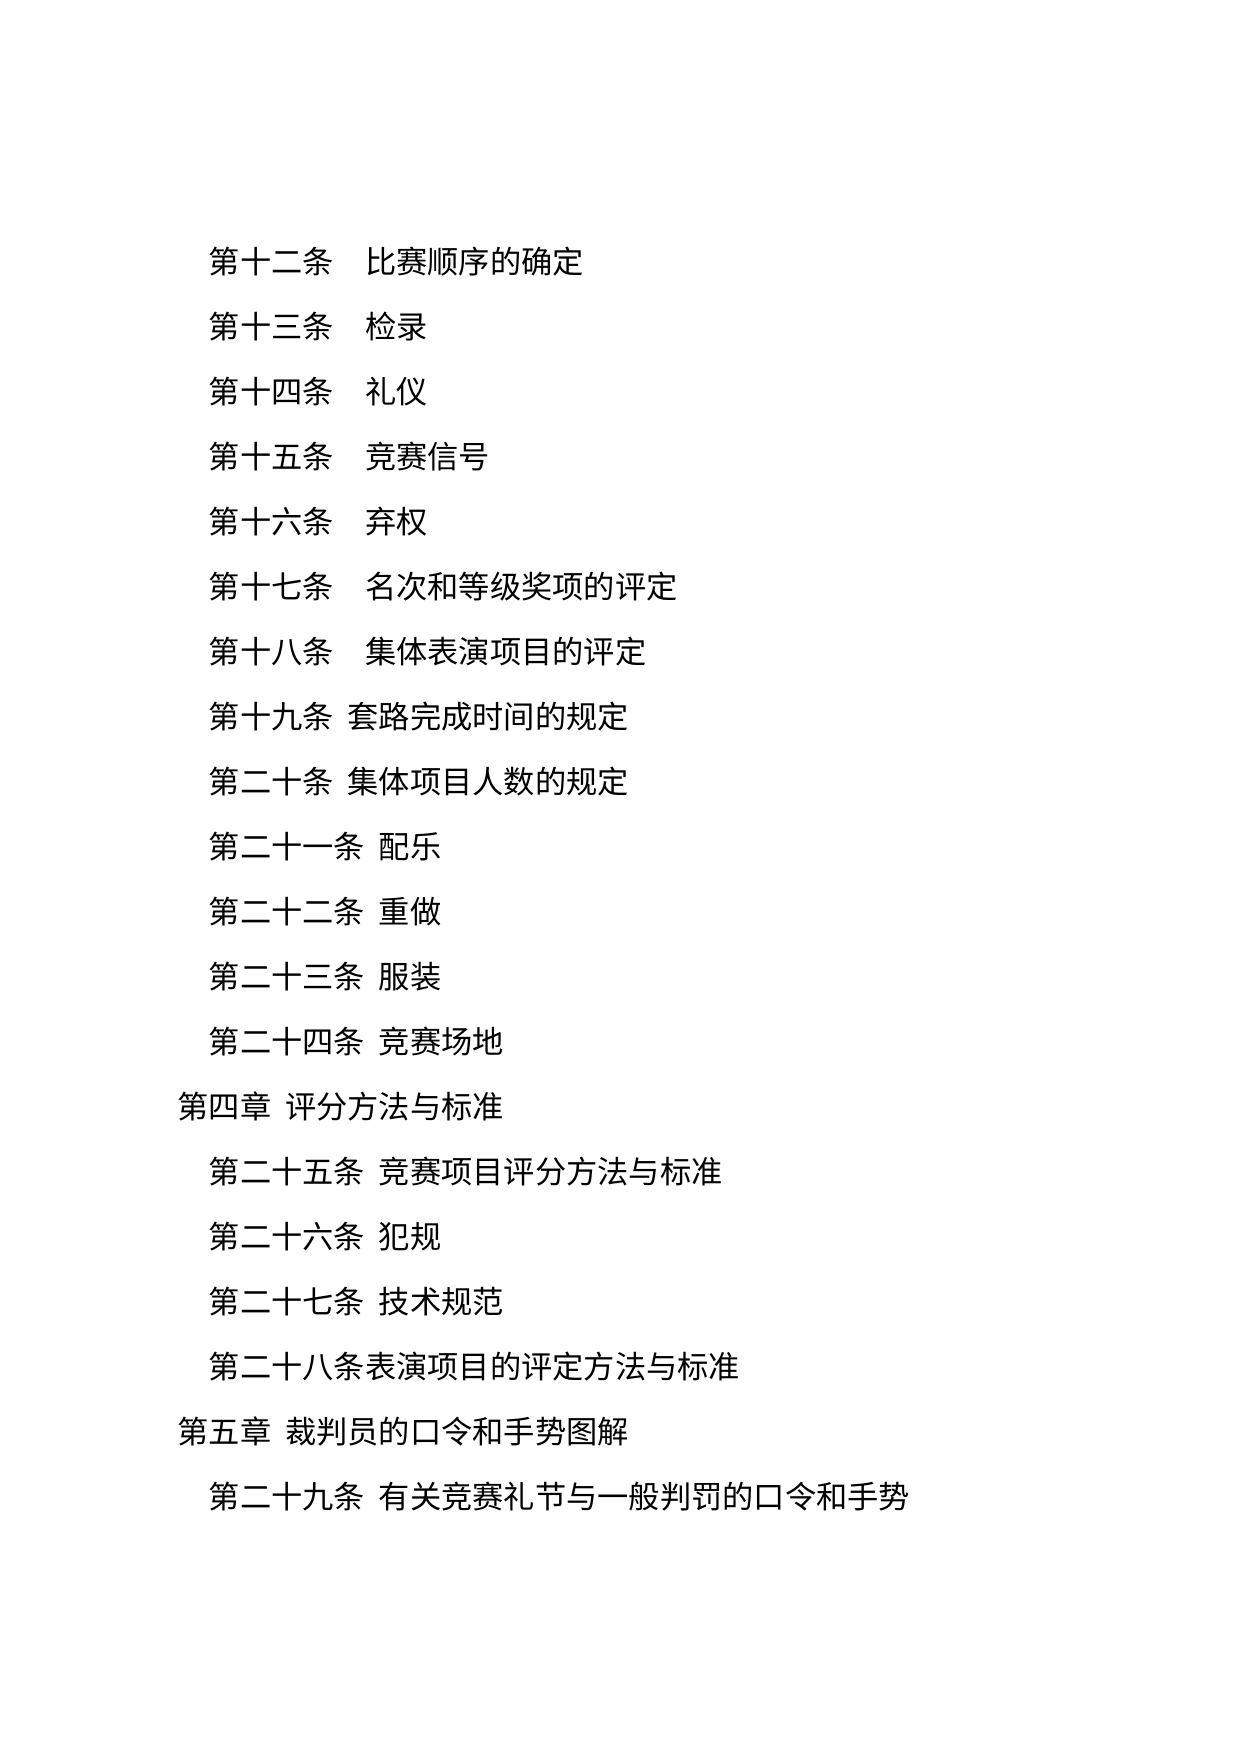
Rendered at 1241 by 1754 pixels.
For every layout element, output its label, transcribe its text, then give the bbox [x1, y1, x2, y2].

text 第十八条 集体表演项目的评定 [177, 617, 1063, 682]
text 第二十条 集体项目人数的规定 [177, 747, 1063, 812]
text 第十七条 名次和等级奖项的评定 [177, 552, 1063, 617]
text 第二十四条 竞赛场地 [177, 1007, 1063, 1072]
text 第五章 裁判员的口令和手势图解 [177, 1397, 1063, 1462]
text 第二十六条 犯规 [177, 1202, 1063, 1267]
text 第二十九条 有关竞赛礼节与一般判罚的口令和手势 [177, 1462, 1063, 1527]
text 第二十五条 竞赛项目评分方法与标准 [177, 1137, 1063, 1202]
text 第十三条 检录 [177, 292, 1063, 357]
text 第十二条 比赛顺序的确定 [177, 227, 1063, 292]
text 第二十七条 技术规范 [177, 1267, 1063, 1332]
text 第十六条 弃权 [177, 487, 1063, 552]
text 第四章 评分方法与标准 [177, 1072, 1063, 1137]
text 第十五条 竞赛信号 [177, 422, 1063, 487]
text 第十四条 礼仪 [177, 357, 1063, 422]
text 第二十二条 重做 [177, 877, 1063, 942]
text 第十九条 套路完成时间的规定 [177, 682, 1063, 747]
text 第二十八条表演项目的评定方法与标准 [177, 1332, 1063, 1397]
text 第二十一条 配乐 [177, 812, 1063, 877]
text 第二十三条 服装 [177, 942, 1063, 1007]
